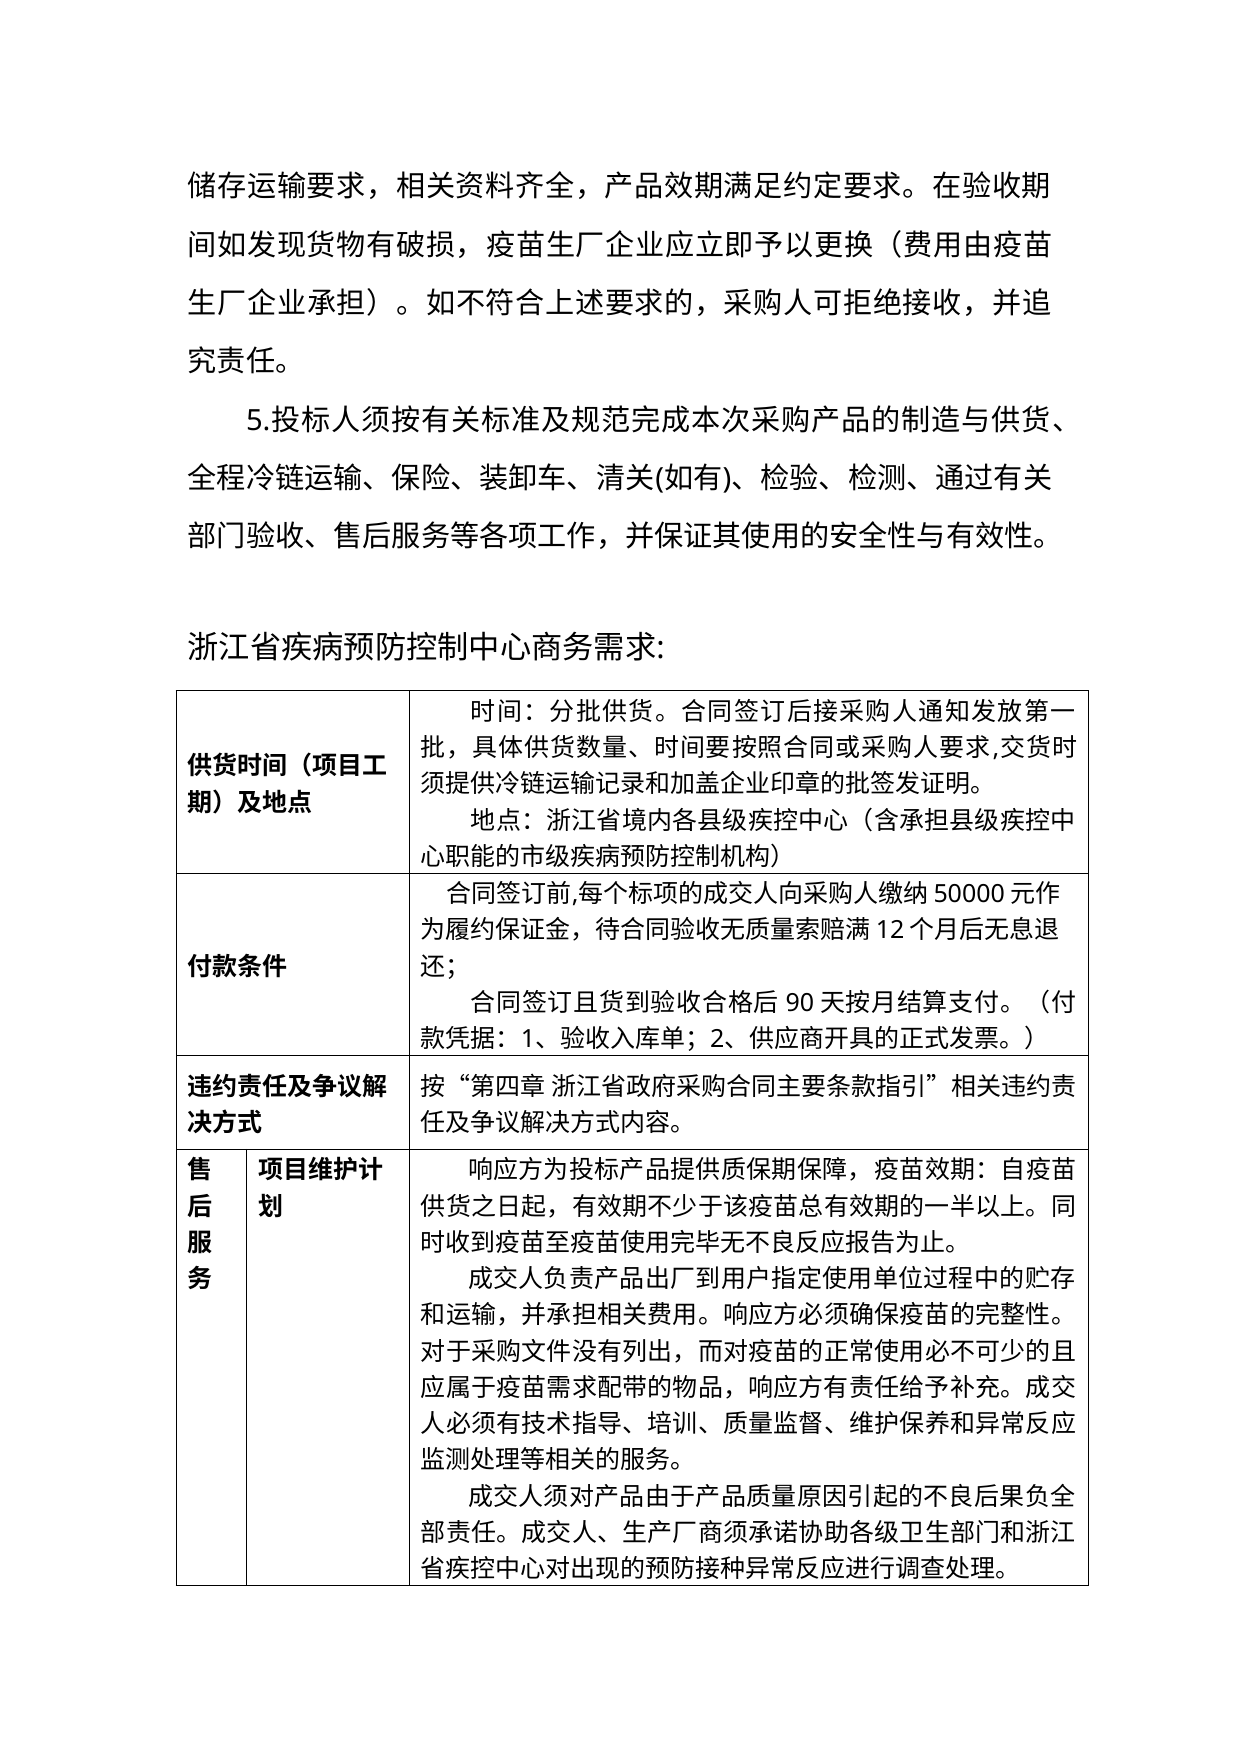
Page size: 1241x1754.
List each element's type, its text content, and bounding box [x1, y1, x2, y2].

table_header 供货时间（项目工期）及地点 [177, 691, 409, 873]
table_cell 按“第四章 浙江省政府采购合同主要条款指引”相关违约责任及争议解决方式内容。 [410, 1056, 1088, 1149]
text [187, 150, 1053, 383]
table_cell 付款条件 [177, 874, 409, 1055]
text 浙江省疾病预防控制中心商务需求: [187, 622, 1053, 668]
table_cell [410, 1150, 1088, 1585]
table_cell 项目维护计划 [247, 1150, 409, 1585]
table_cell 售 后 服务 [177, 1150, 246, 1585]
table_cell 合同签订前,每个标项的成交人向采购人缴纳50000元作为履约保证金，待合同验收无质量索赔满12个月后无息退还； 合同签订且货到验收合格后90天按月结算支付。（付款凭据：1、验收入库单；2、供应商开具的正式发票。） [410, 874, 1088, 1055]
table_cell 违约责任及争议解决方式 [177, 1056, 409, 1149]
text 5.投标人须按有关标准及规范完成本次采购产品的制造与供货、全程冷链运输、保险、装卸车、清关(如有)、检验、检测、通过有关部门验收、售后服务等各项工作，并保证其使用的安全性与有效性。 [187, 383, 1053, 558]
table_header 时间：分批供货。合同签订后接采购人通知发放第一批，具体供货数量、时间要按照合同或采购人要求,交货时须提供冷链运输记录和加盖企业印章的批签发证明。 地点：浙江省境内各县级疾控中心（含承担县级疾控中心职能的市级疾病预防控制机构） [410, 691, 1088, 873]
